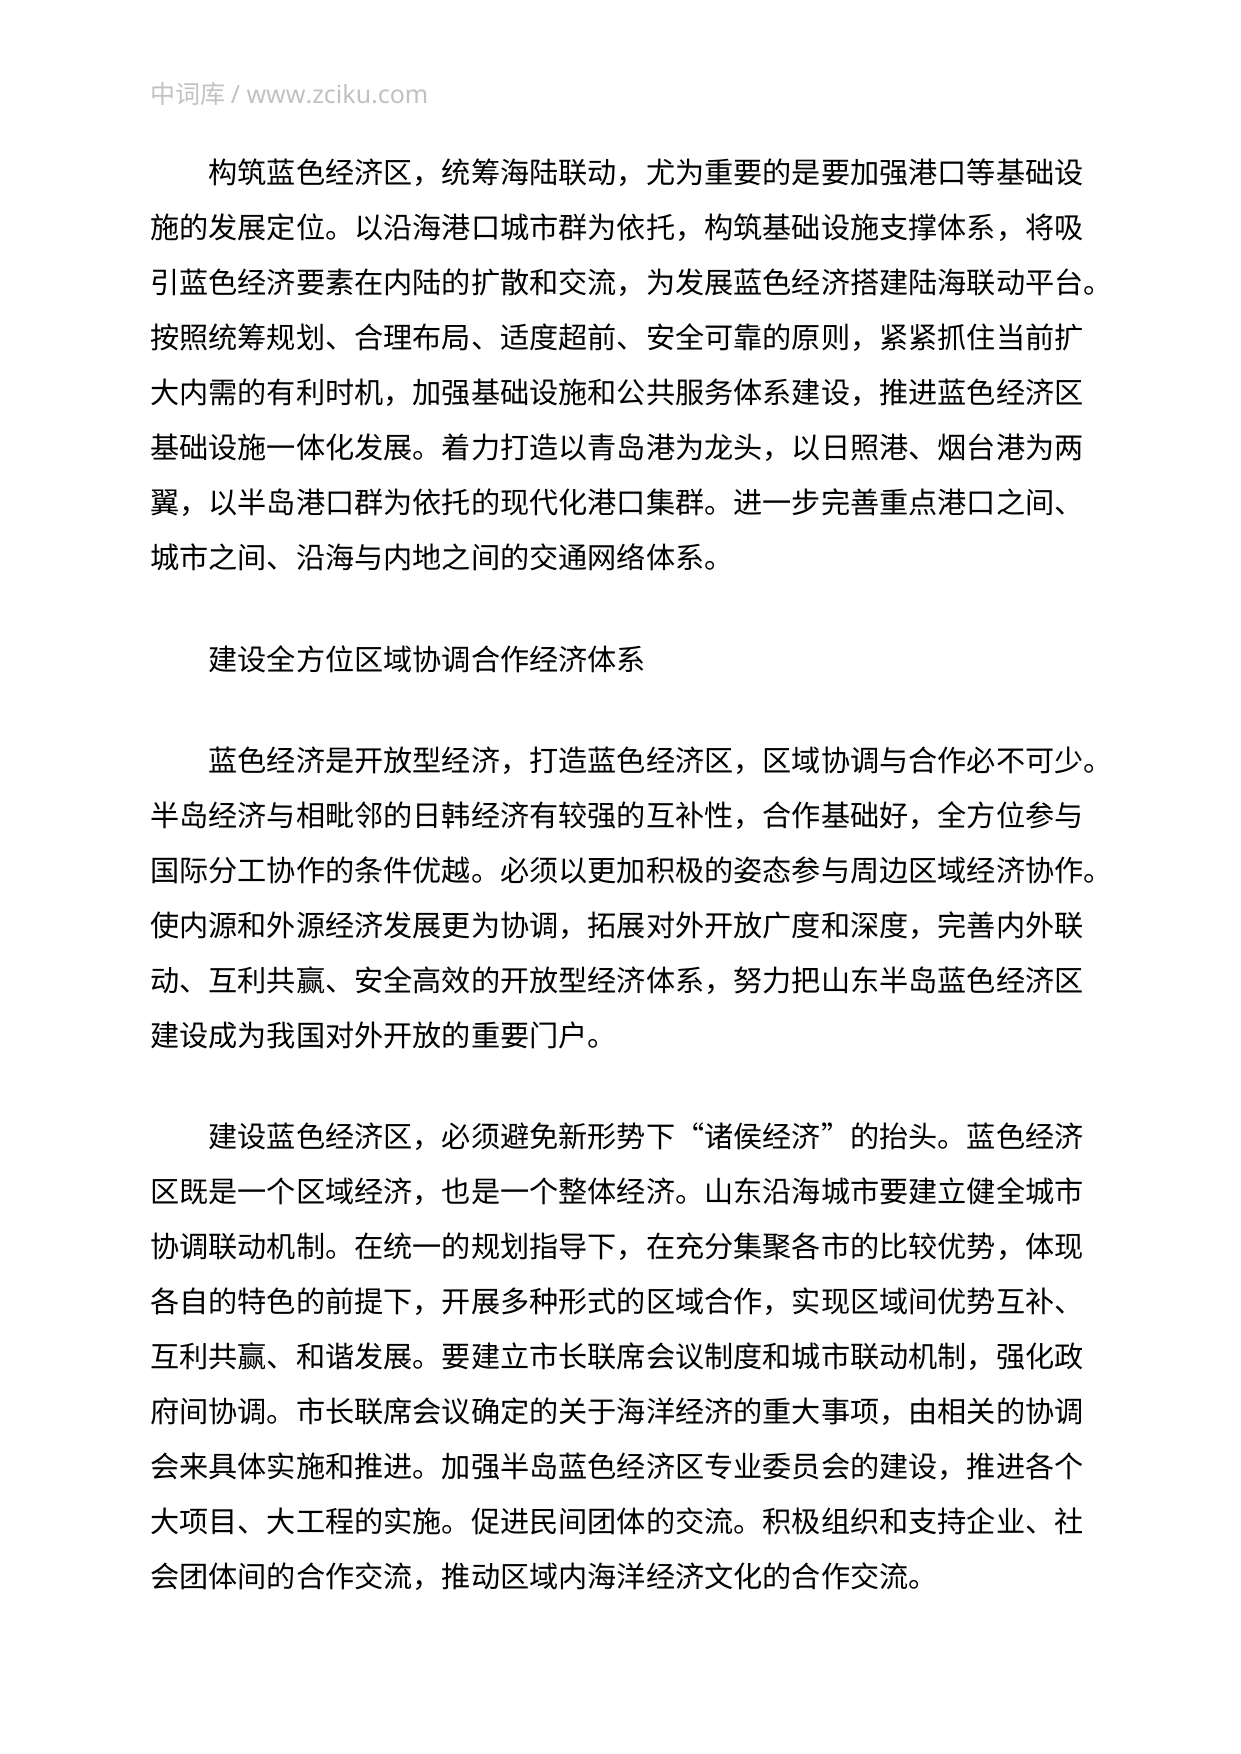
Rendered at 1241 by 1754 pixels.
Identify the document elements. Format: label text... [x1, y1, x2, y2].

text 建设全方位区域协调合作经济体系 [150, 636, 1090, 678]
text 建设蓝色经济区，必须避免新形势下“诸侯经济”的抬头。蓝色经济区既是一个区域经济，也是一个整体经济。山东沿海城市要建立健全城市协调联动机制。在统一的规划指导下，在充分集聚各市的比较优势，体现各自的特色的前提下，开展多种形式的区域合作，实现区域间优势互补、互利共赢、和谐发展。要建立市长联席会议制度和城市联动机制，强化政府间协调。市长联席会议确定的关于海洋经济的重大事项，由相关的协调会来具体实施和推进。加强半岛蓝色经济区专业委员会的建设，推进各个大项目、大工程的实施。促进民间团体的交流。积极组织和支持企业、社会团体间的合作交流，推动区域内海洋经济文化的合作交流。 [150, 1114, 1090, 1596]
text 构筑蓝色经济区，统筹海陆联动，尤为重要的是要加强港口等基础设施的发展定位。以沿海港口城市群为依托，构筑基础设施支撑体系，将吸引蓝色经济要素在内陆的扩散和交流，为发展蓝色经济搭建陆海联动平台。按照统筹规划、合理布局、适度超前、安全可靠的原则，紧紧抓住当前扩大内需的有利时机，加强基础设施和公共服务体系建设，推进蓝色经济区基础设施一体化发展。着力打造以青岛港为龙头，以日照港、烟台港为两翼，以半岛港口群为依托的现代化港口集群。进一步完善重点港口之间、城市之间、沿海与内地之间的交通网络体系。 [150, 150, 1090, 577]
text 蓝色经济是开放型经济，打造蓝色经济区，区域协调与合作必不可少。半岛经济与相毗邻的日韩经济有较强的互补性，合作基础好，全方位参与国际分工协作的条件优越。必须以更加积极的姿态参与周边区域经济协作。使内源和外源经济发展更为协调，拓展对外开放广度和深度，完善内外联动、互利共赢、安全高效的开放型经济体系，努力把山东半岛蓝色经济区建设成为我国对外开放的重要门户。 [150, 738, 1090, 1054]
